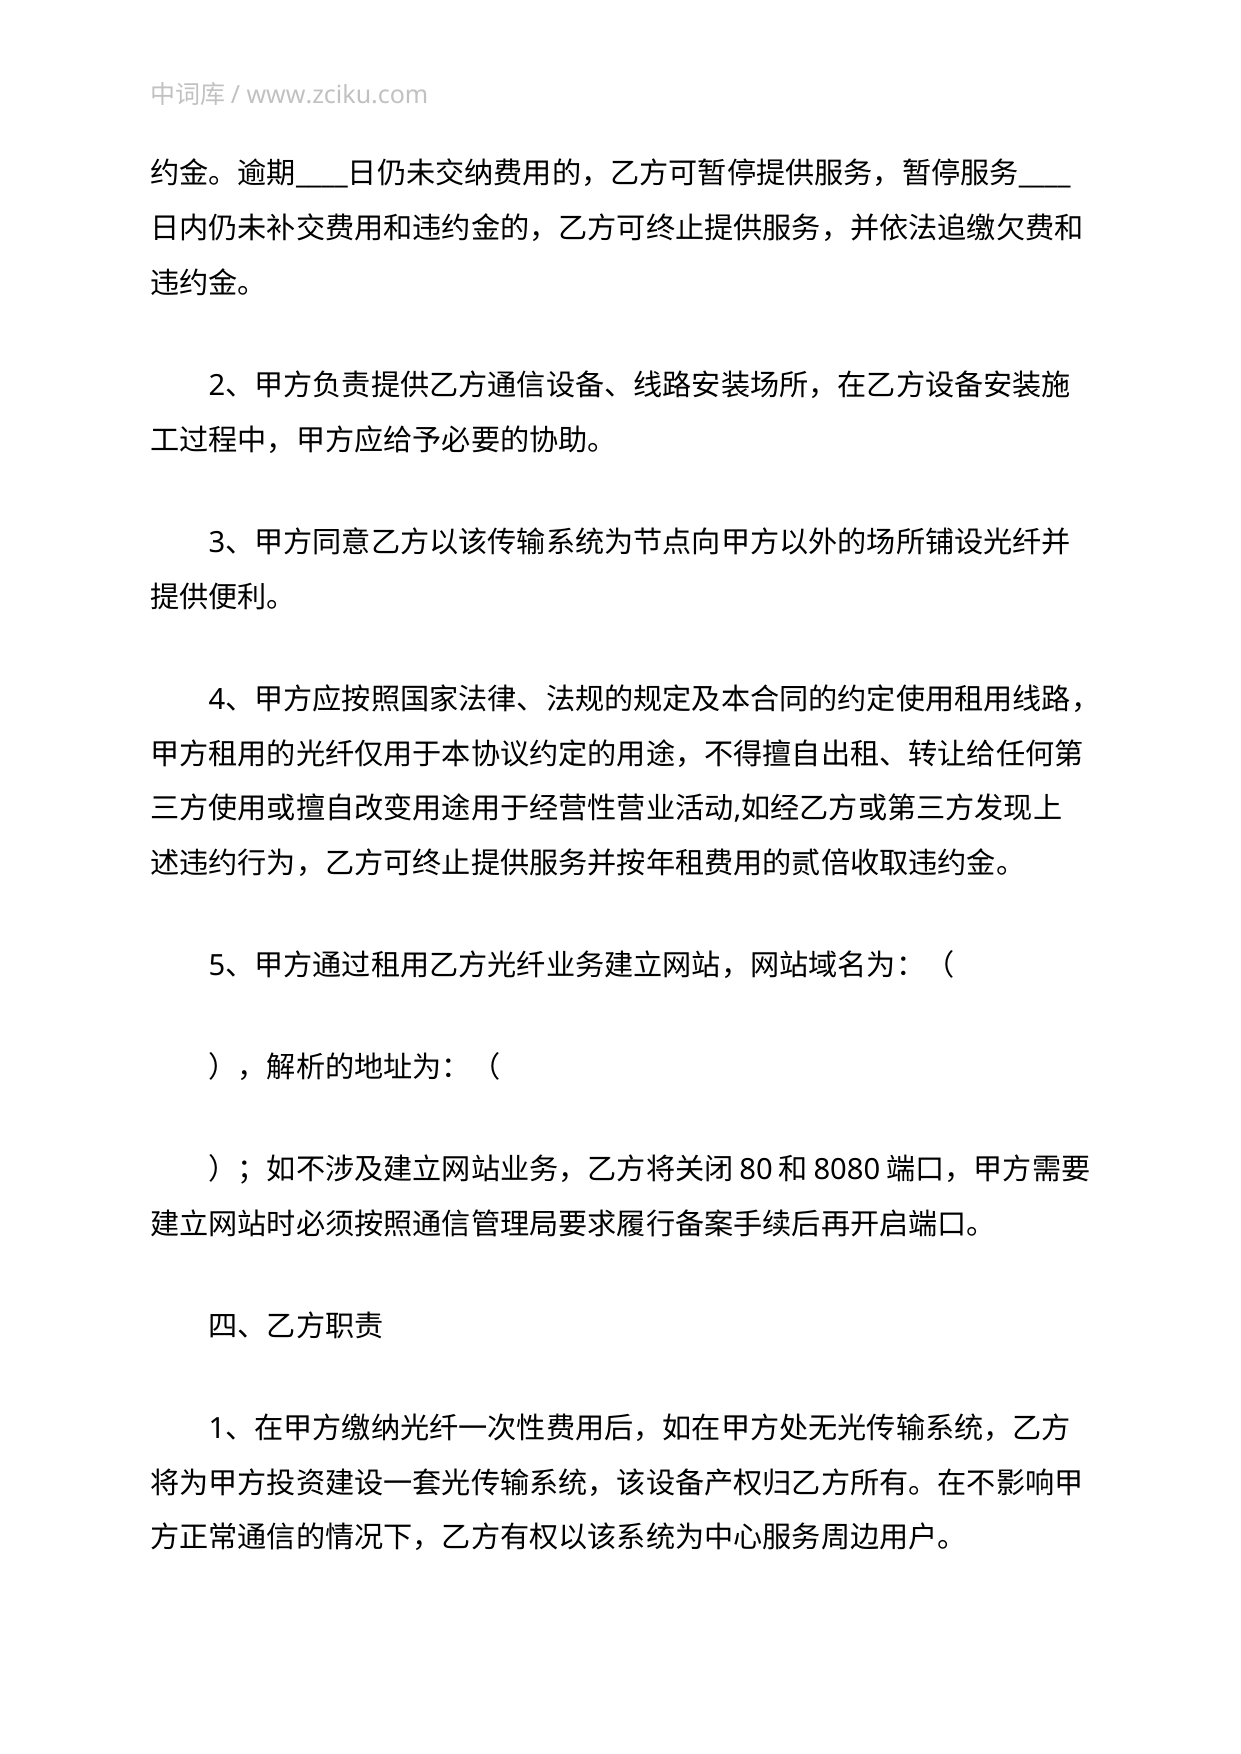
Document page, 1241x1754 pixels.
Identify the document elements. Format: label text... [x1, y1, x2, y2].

text 5、甲方通过租用乙方光纤业务建立网站，网站域名为：（ [150, 942, 1090, 984]
text 2、甲方负责提供乙方通信设备、线路安装场所，在乙方设备安装施工过程中，甲方应给予必要的协助。 [150, 362, 1090, 459]
text 四、乙方职责 [150, 1302, 1090, 1345]
text 3、甲方同意乙方以该传输系统为节点向甲方以外的场所铺设光纤并提供便利。 [150, 518, 1090, 616]
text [150, 150, 1090, 302]
text ）；如不涉及建立网站业务，乙方将关闭80和8080端口，甲方需要建立网站时必须按照通信管理局要求履行备案手续后再开启端口。 [150, 1146, 1090, 1243]
text 4、甲方应按照国家法律、法规的规定及本合同的约定使用租用线路，甲方租用的光纤仅用于本协议约定的用途，不得擅自出租、转让给任何第三方使用或擅自改变用途用于经营性营业活动,如经乙方或第三方发现上述违约行为，乙方可终止提供服务并按年租费用的贰倍收取违约金。 [150, 675, 1090, 882]
text 1、在甲方缴纳光纤一次性费用后，如在甲方处无光传输系统，乙方将为甲方投资建设一套光传输系统，该设备产权归乙方所有。在不影响甲方正常通信的情况下，乙方有权以该系统为中心服务周边用户。 [150, 1404, 1090, 1556]
text ），解析的地址为：（ [150, 1044, 1090, 1086]
